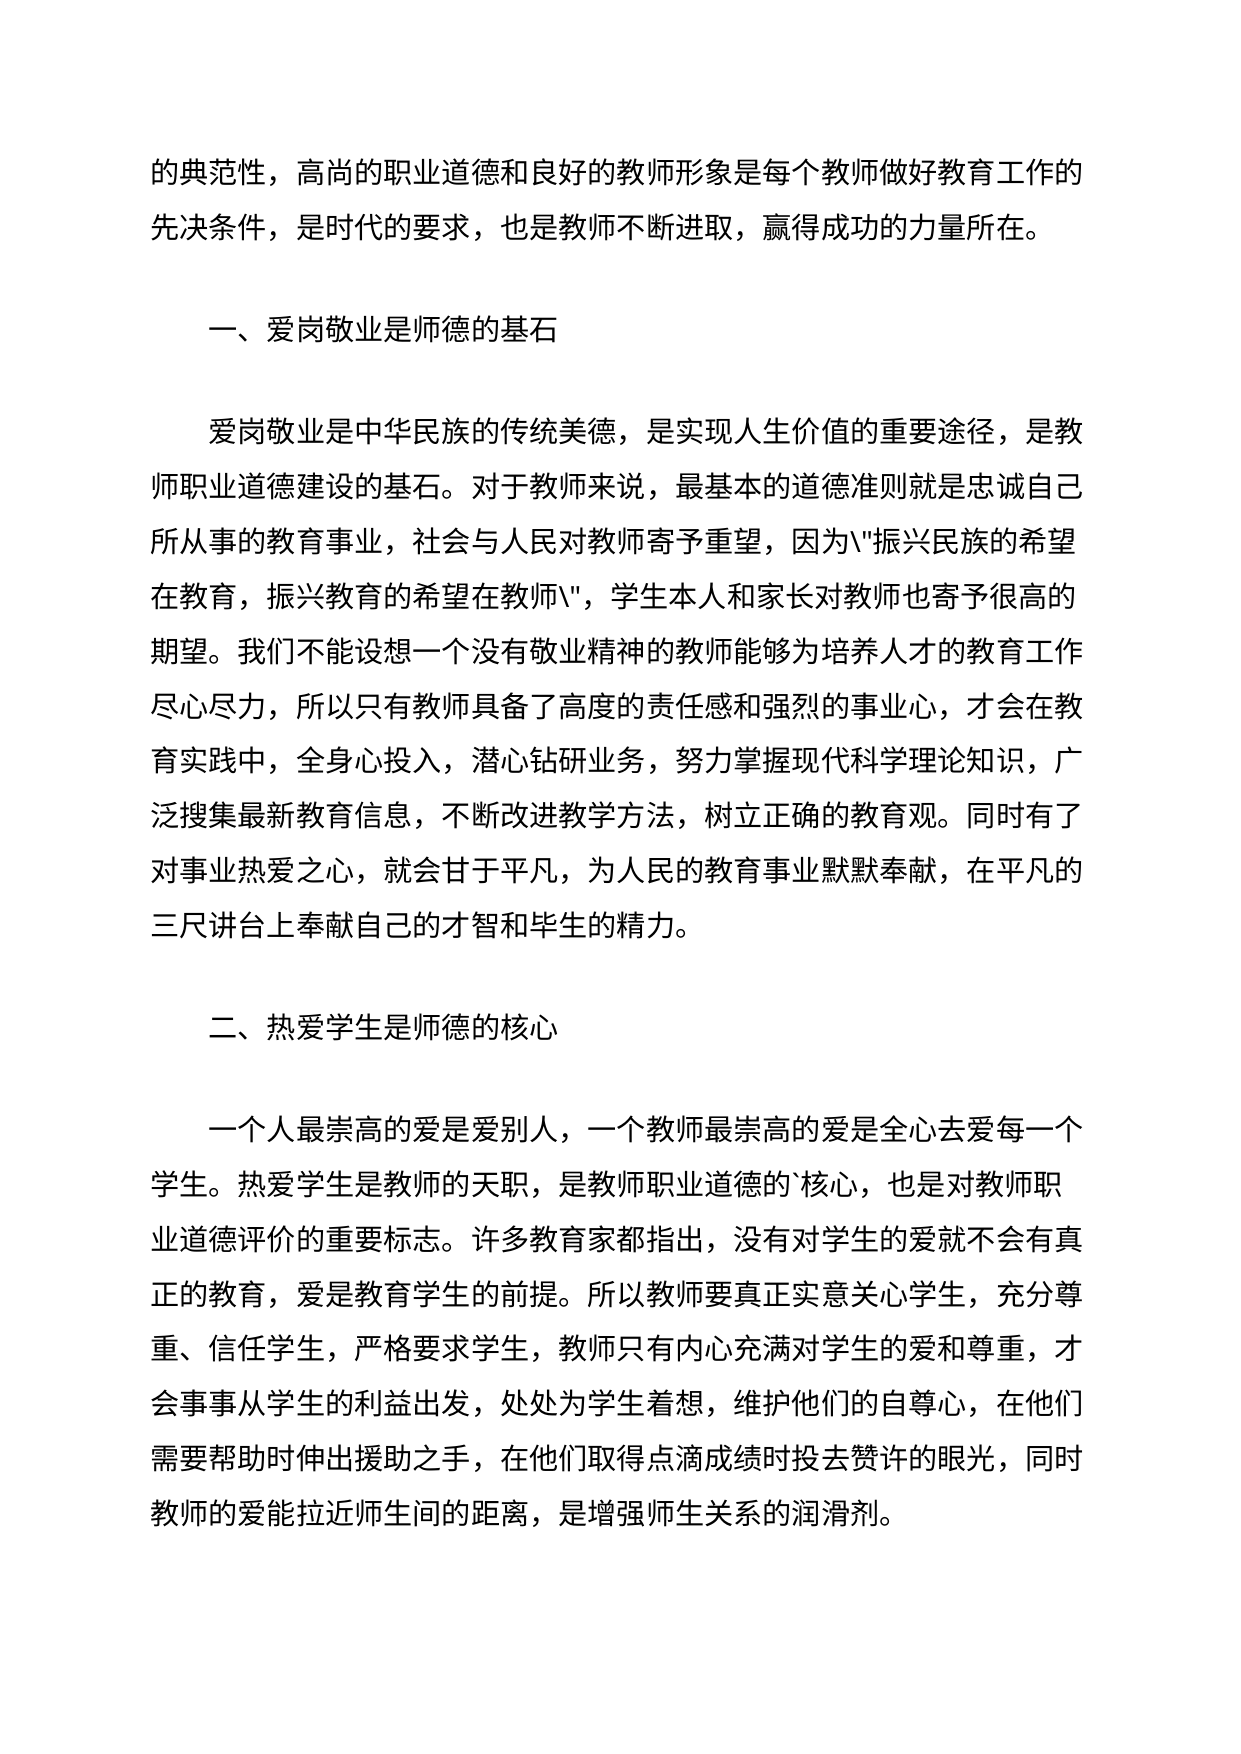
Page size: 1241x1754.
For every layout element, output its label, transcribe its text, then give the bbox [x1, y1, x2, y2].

text 爱岗敬业是中华民族的传统美德，是实现人生价值的重要途径，是教师职业道德建设的基石。对于教师来说，最基本的道德准则就是忠诚自己所从事的教育事业，社会与人民对教师寄予重望，因为\"振兴民族的希望在教育，振兴教育的希望在教师\"，学生本人和家长对教师也寄予很高的期望。我们不能设想一个没有敬业精神的教师能够为培养人才的教育工作尽心尽力，所以只有教师具备了高度的责任感和强烈的事业心，才会在教育实践中，全身心投入，潜心钻研业务，努力掌握现代科学理论知识，广泛搜集最新教育信息，不断改进教学方法，树立正确的教育观。同时有了对事业热爱之心，就会甘于平凡，为人民的教育事业默默奉献，在平凡的三尺讲台上奉献自己的才智和毕生的精力。 [150, 408, 1090, 945]
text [150, 150, 1090, 247]
text 二、热爱学生是师德的核心 [150, 1004, 1090, 1047]
text 一、爱岗敬业是师德的基石 [150, 307, 1090, 349]
text 一个人最崇高的爱是爱别人，一个教师最崇高的爱是全心去爱每一个学生。热爱学生是教师的天职，是教师职业道德的`核心，也是对教师职业道德评价的重要标志。许多教育家都指出，没有对学生的爱就不会有真正的教育，爱是教育学生的前提。所以教师要真正实意关心学生，充分尊重、信任学生，严格要求学生，教师只有内心充满对学生的爱和尊重，才会事事从学生的利益出发，处处为学生着想，维护他们的自尊心，在他们需要帮助时伸出援助之手，在他们取得点滴成绩时投去赞许的眼光，同时教师的爱能拉近师生间的距离，是增强师生关系的润滑剂。 [150, 1106, 1090, 1533]
